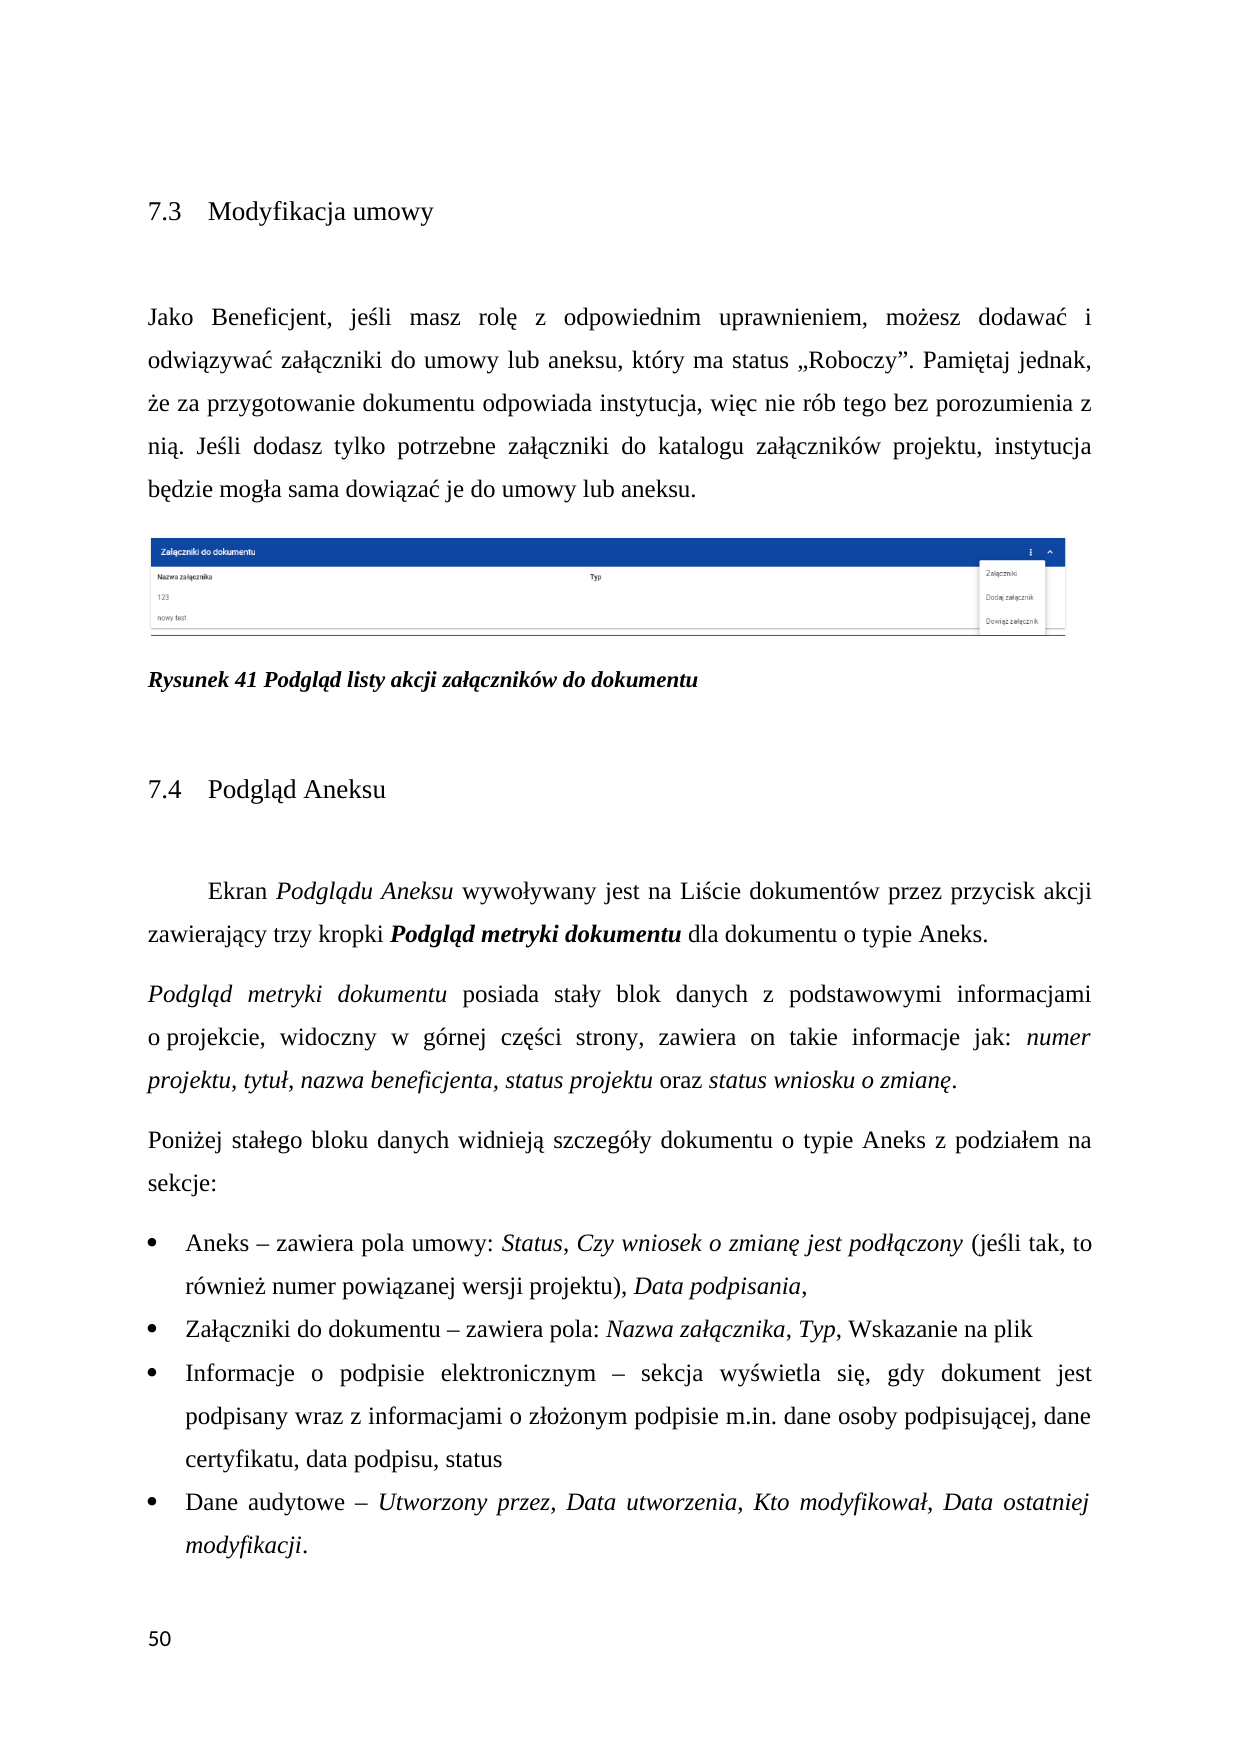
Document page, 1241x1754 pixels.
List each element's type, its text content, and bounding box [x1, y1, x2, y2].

list Aneks – zawiera pola umowy: Status, Czy wniosek o zmianę jest podłączony (jeśli tak, to również numer powiązanej wersji projektu), Data podpisania, [148, 1228, 1092, 1300]
text Podgląd metryki dokumentu posiada stały blok danych z podstawowymi informacjami o projekcie, widoczny w górnej części strony, zawiera on takie informacje jak: numer projektu, tytuł, nazwa beneficjenta, status projektu oraz status wniosku o zmianę. [148, 979, 1092, 1094]
text Rysunek 41 Podgląd listy akcji załączników do dokumentu [148, 666, 1092, 693]
picture [147, 534, 1068, 636]
list Dane audytowe – Utworzony przez, Data utworzenia, Kto modyfikował, Data ostatniej modyfikacji. [148, 1487, 1092, 1559]
subtitle Modyfikacja umowy [148, 195, 1092, 227]
subtitle Podgląd Aneksu [148, 774, 1092, 805]
text Poniżej stałego bloku danych widnieją szczegóły dokumentu o typie Aneks z podziałem na sekcje: [148, 1125, 1092, 1197]
text Ekran Podglądu Aneksu wywoływany jest na Liście dokumentów przez przycisk akcji zawierający trzy kropki Podgląd metryki dokumentu dla dokumentu o typie Aneks. [148, 876, 1092, 948]
list Załączniki do dokumentu – zawiera pola: Nazwa załącznika, Typ, Wskazanie na plik [148, 1314, 1092, 1343]
list Informacje o podpisie elektronicznym – sekcja wyświetla się, gdy dokument jest podpisany wraz z informacjami o złożonym podpisie m.in. dane osoby podpisującej, dane certyfikatu, data podpisu, status [148, 1358, 1092, 1473]
text Jako Beneficjent, jeśli masz rolę z odpowiednim uprawnieniem, możesz dodawać i odwiązywać załączniki do umowy lub aneksu, który ma status „Roboczy”. Pamiętaj jednak, że za przygotowanie dokumentu odpowiada instytucja, więc nie rób tego bez porozumienia z nią. Jeśli dodasz tylko potrzebne załączniki do katalogu załączników projektu, instytucja będzie mogła sama dowiązać je do umowy lub aneksu. [148, 302, 1092, 503]
